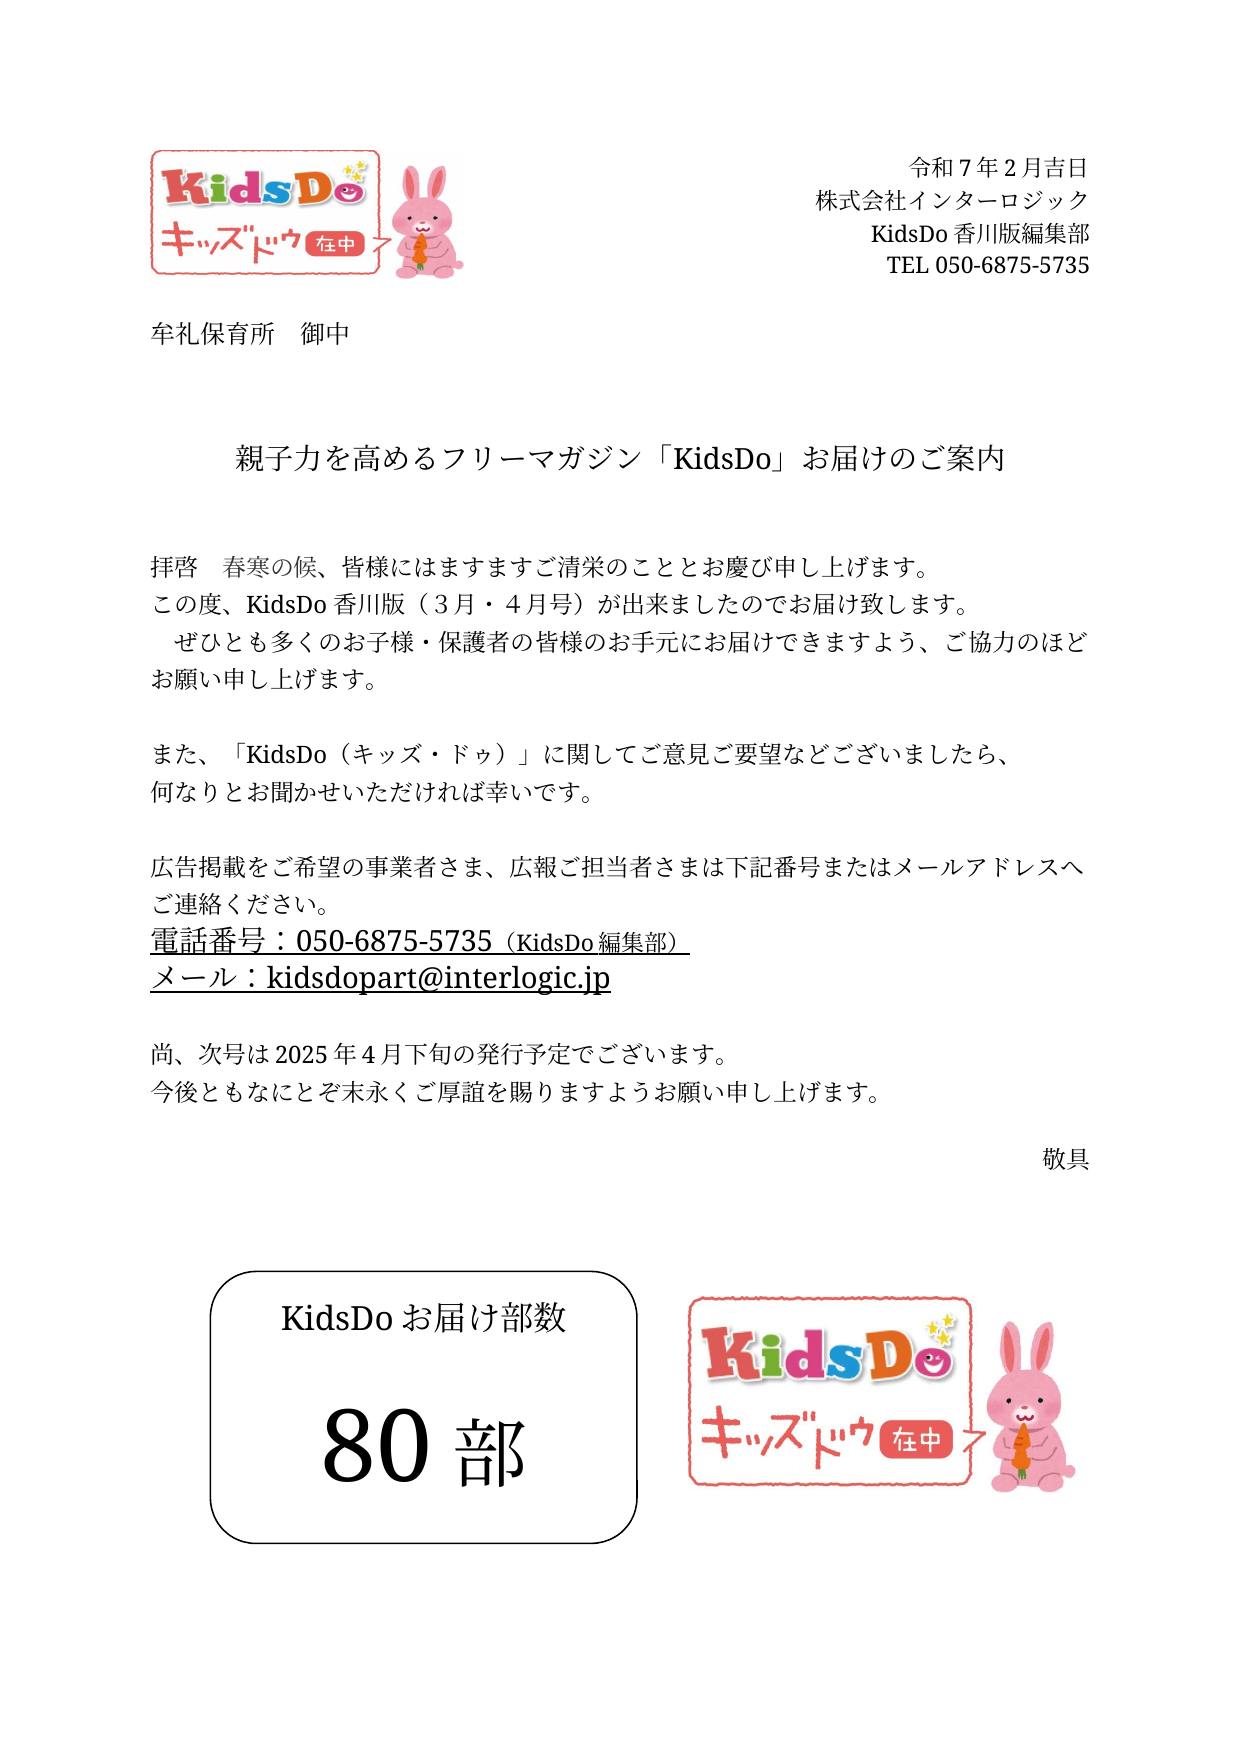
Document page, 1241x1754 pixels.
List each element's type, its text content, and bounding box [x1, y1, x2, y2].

text 何なりとお聞かせいただければ幸いです。 [150, 771, 1090, 808]
text また、「KidsDo（キッズ・ドゥ）」に関してご意見ご要望などございましたら、 [150, 733, 1090, 771]
text 広告掲載をご希望の事業者さま、広報ご担当者さまは下記番号またはメールアドレスへご連絡ください。 [150, 846, 1090, 921]
text 今後ともなにとぞ末永くご厚誼を賜りますようお願い申し上げます。 [150, 1071, 1090, 1108]
text 尚、次号は2025年4月下旬の発行予定でございます。 [150, 1033, 1090, 1071]
text この度、KidsDo 香川版（３月・４月号）が出来ましたのでお届け致します。 [150, 583, 1090, 621]
text 令和7年2月吉日 [464, 150, 1090, 183]
text TEL 050-6875-5735 [150, 249, 1090, 280]
picture [150, 150, 464, 279]
text 敬具 [150, 1142, 1090, 1175]
text ぜひとも多くのお子様・保護者の皆様のお手元にお届けできますよう、ご協力のほどお願い申し上げます。 [150, 621, 1090, 696]
text メール：kidsdopart@interlogic.jp [150, 958, 1090, 996]
text 親子力を高めるフリーマガジン「KidsDo」お届けのご案内 [150, 436, 1090, 478]
text 株式会社インターロジック [464, 183, 1090, 216]
text KidsDo香川版編集部 [464, 216, 1090, 249]
text 電話番号：050-6875-5735（KidsDo編集部） [150, 921, 1090, 958]
picture [687, 1296, 1076, 1493]
text 牟礼保育所 御中 [150, 314, 1090, 350]
text 拝啓 春寒の候、皆様にはますますご清栄のこととお慶び申し上げます。 [150, 546, 1090, 583]
